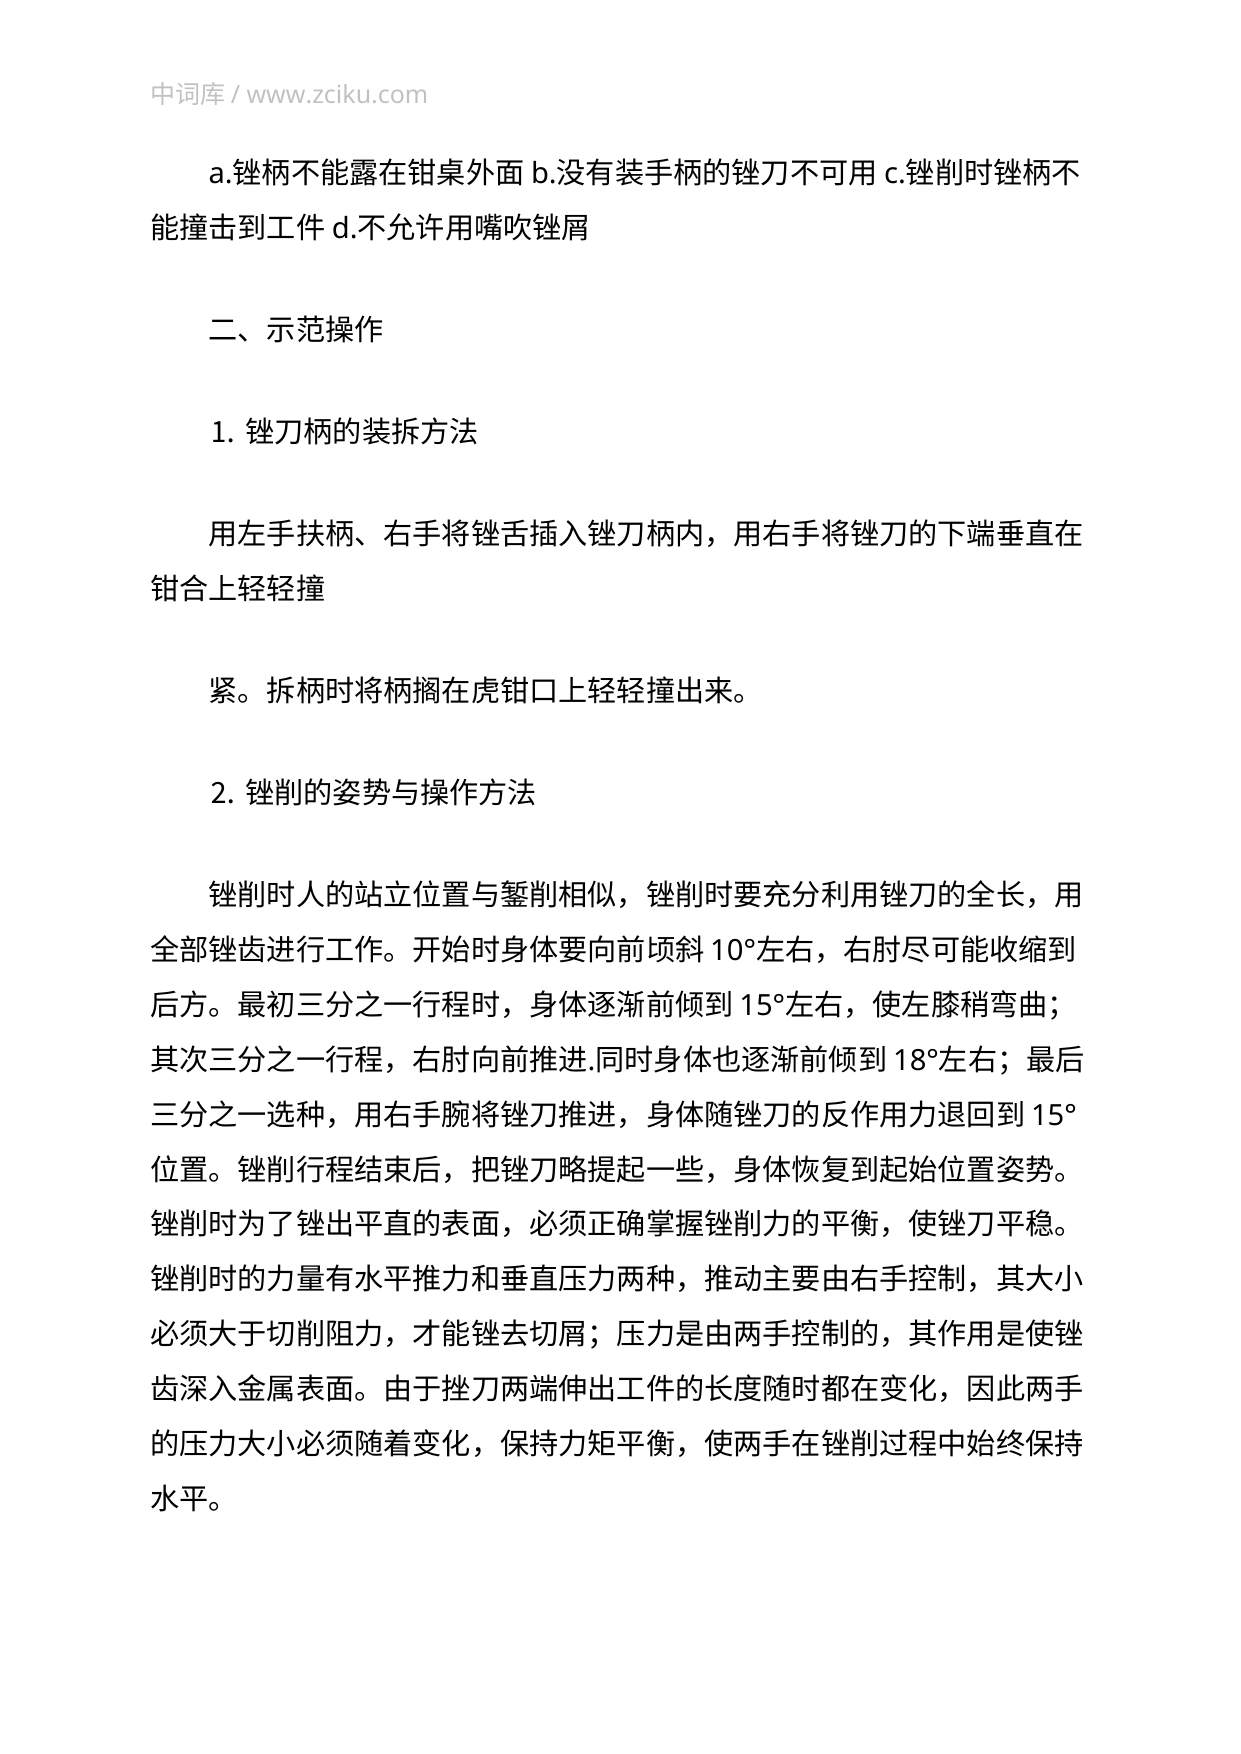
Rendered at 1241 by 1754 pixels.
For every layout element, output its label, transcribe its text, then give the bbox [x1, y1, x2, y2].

text 锉削时人的站立位置与錾削相似，锉削时要充分利用锉刀的全长，用全部锉齿进行工作。开始时身体要向前顷斜10°左右，右肘尽可能收缩到后方。最初三分之一行程时，身体逐渐前倾到15°左右，使左膝稍弯曲；其次三分之一行程，右肘向前推进.同时身体也逐渐前倾到18°左右；最后三分之一选种，用右手腕将锉刀推进，身体随锉刀的反作用力退回到15°位置。锉削行程结束后，把锉刀略提起一些，身体恢复到起始位置姿势。锉削时为了锉出平直的表面，必须正确掌握锉削力的平衡，使锉刀平稳。锉削时的力量有水平推力和垂直压力两种，推动主要由右手控制，其大小必须大于切削阻力，才能锉去切屑；压力是由两手控制的，其作用是使锉齿深入金属表面。由于挫刀两端伸出工件的长度随时都在变化，因此两手的压力大小必须随着变化，保持力矩平衡，使两手在锉削过程中始终保持水平。 [150, 871, 1090, 1518]
text ⒉ 锉削的姿势与操作方法 [150, 769, 1090, 812]
text 紧。拆柄时将柄搁在虎钳口上轻轻撞出来。 [150, 667, 1090, 710]
text ⒈ 锉刀柄的装拆方法 [150, 409, 1090, 451]
text 二、示范操作 [150, 307, 1090, 349]
text a.锉柄不能露在钳桌外面 b.没有装手柄的锉刀不可用 c.锉削时锉柄不能撞击到工件 d.不允许用嘴吹锉屑 [150, 150, 1090, 247]
text 用左手扶柄、右手将锉舌插入锉刀柄内，用右手将锉刀的下端垂直在钳合上轻轻撞 [150, 511, 1090, 608]
